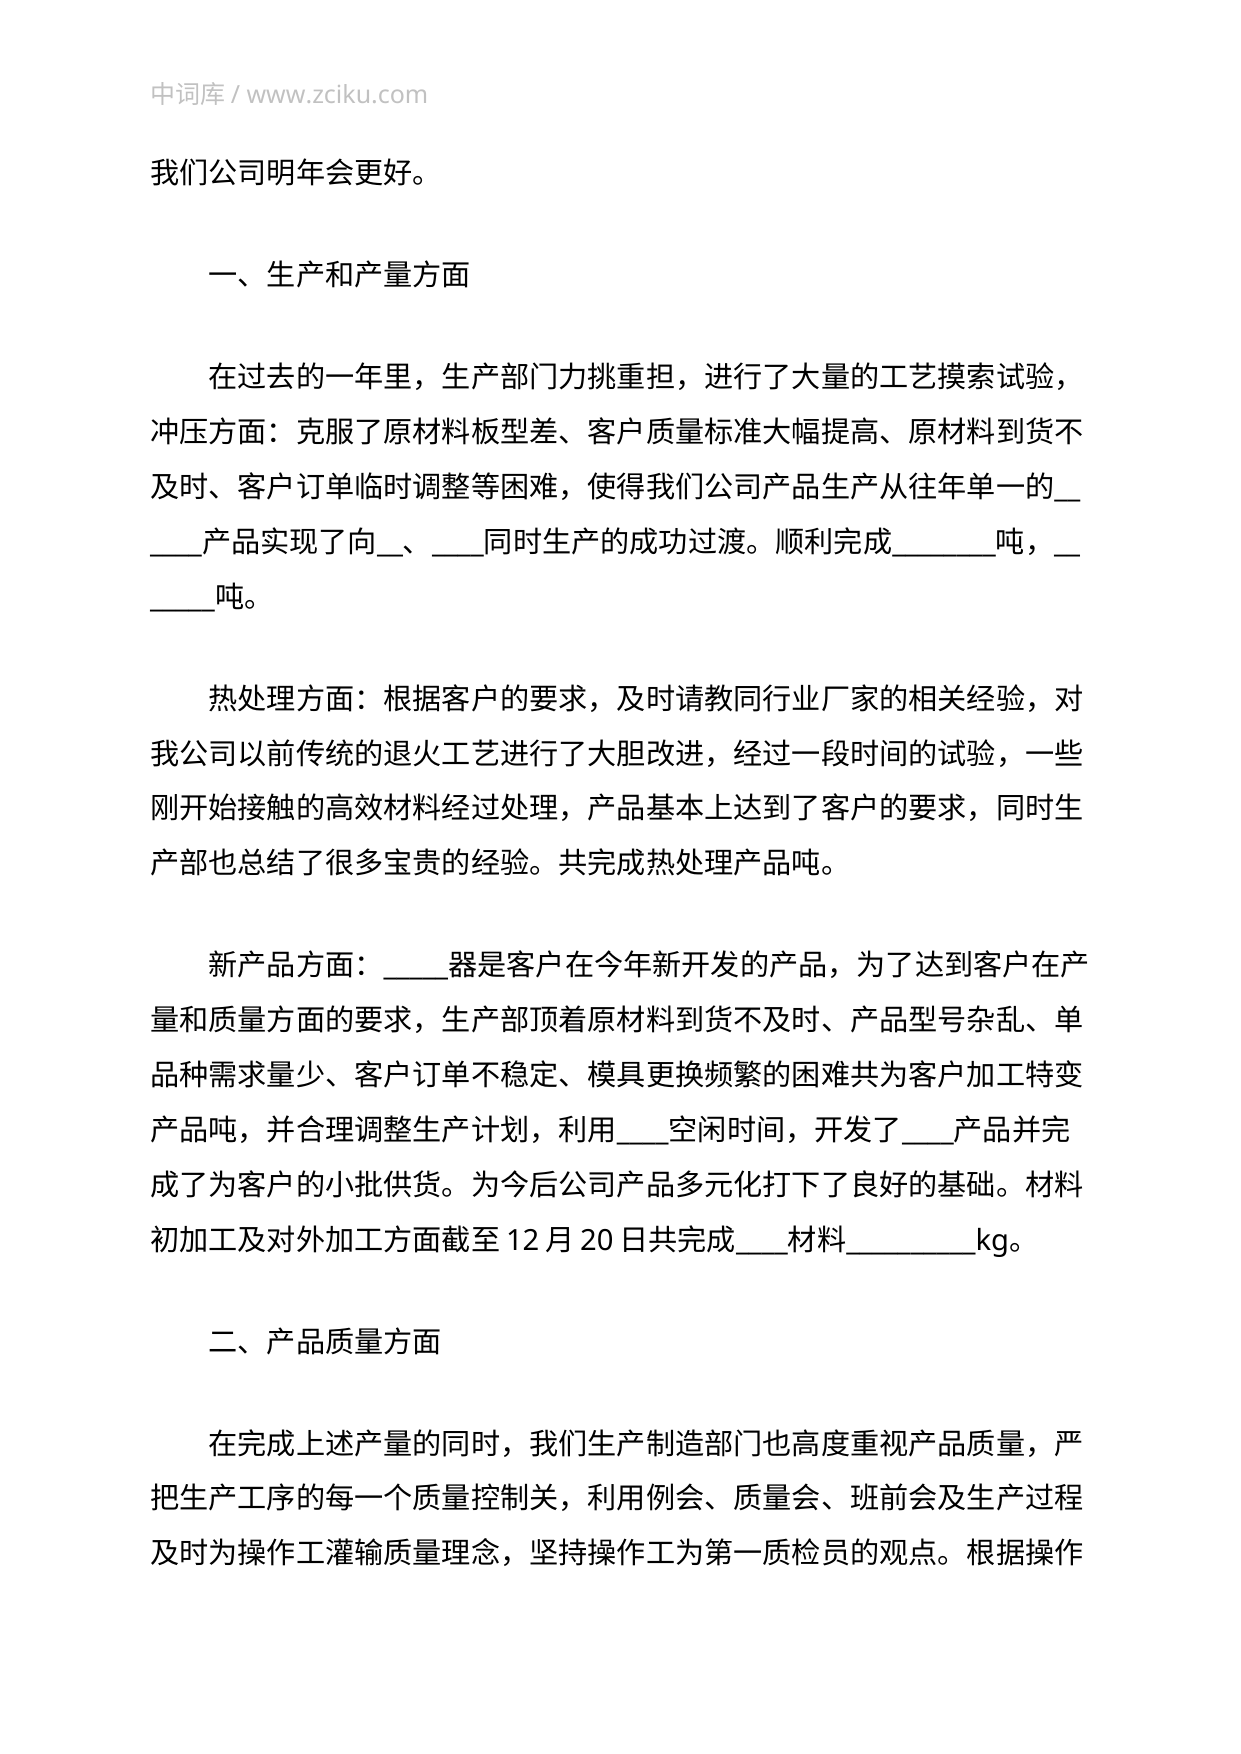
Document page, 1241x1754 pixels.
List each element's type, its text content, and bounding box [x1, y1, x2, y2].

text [150, 1420, 1090, 1572]
text 一、生产和产量方面 [150, 252, 1090, 294]
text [150, 150, 1090, 192]
text 热处理方面：根据客户的要求，及时请教同行业厂家的相关经验，对我公司以前传统的退火工艺进行了大胆改进，经过一段时间的试验，一些刚开始接触的高效材料经过处理，产品基本上达到了客户的要求，同时生产部也总结了很多宝贵的经验。共完成热处理产品吨。 [150, 675, 1090, 882]
text 二、产品质量方面 [150, 1318, 1090, 1361]
text 新产品方面：_____器是客户在今年新开发的产品，为了达到客户在产量和质量方面的要求，生产部顶着原材料到货不及时、产品型号杂乱、单品种需求量少、客户订单不稳定、模具更换频繁的困难共为客户加工特变产品吨，并合理调整生产计划，利用____空闲时间，开发了____产品并完成了为客户的小批供货。为今后公司产品多元化打下了良好的基础。材料初加工及对外加工方面截至12月20日共完成____材料__________kg。 [150, 942, 1090, 1259]
text 在过去的一年里，生产部门力挑重担，进行了大量的工艺摸索试验，冲压方面：克服了原材料板型差、客户质量标准大幅提高、原材料到货不及时、客户订单临时调整等困难，使得我们公司产品生产从往年单一的______产品实现了向__、____同时生产的成功过渡。顺利完成________吨，_______吨。 [150, 353, 1090, 616]
